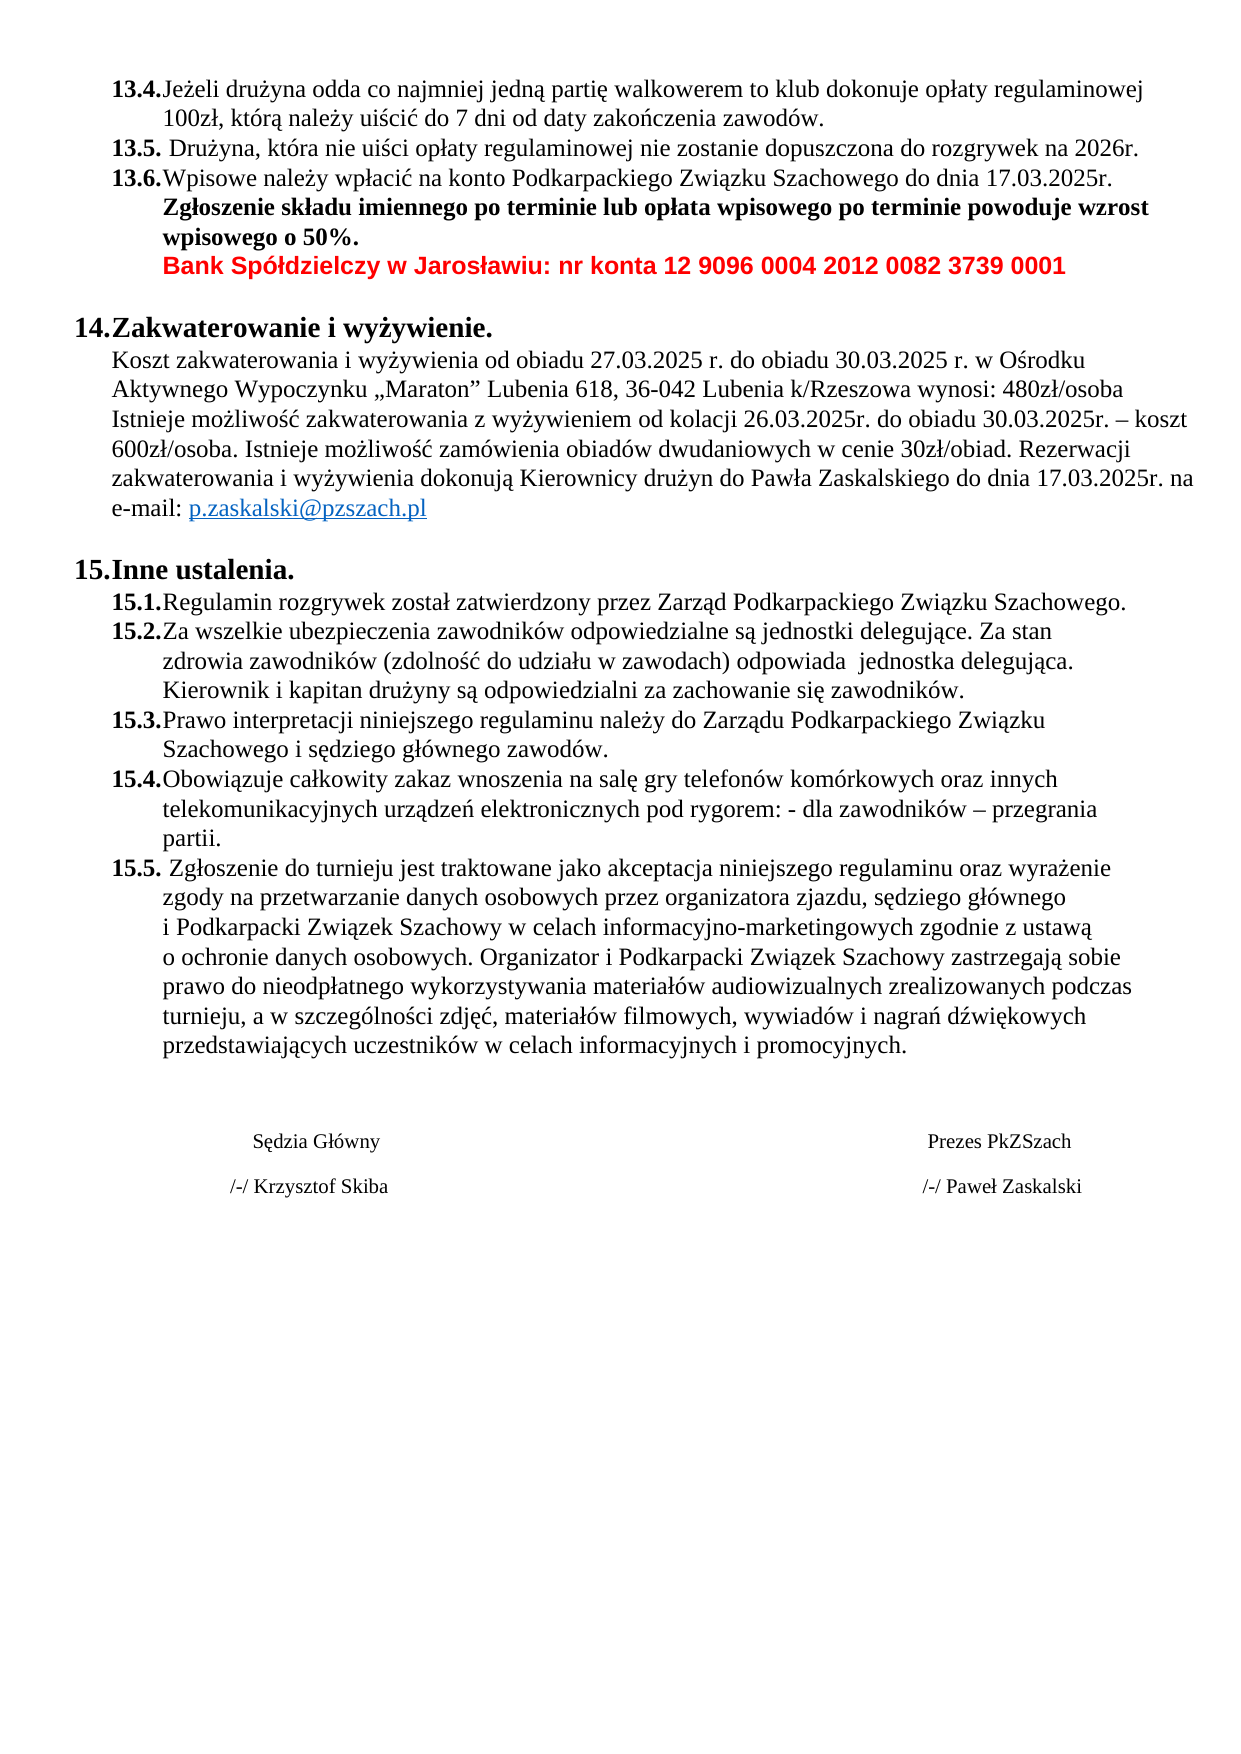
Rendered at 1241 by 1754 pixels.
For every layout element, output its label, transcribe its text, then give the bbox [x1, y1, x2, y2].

list Regulamin rozgrywek został zatwierdzony przez Zarząd Podkarpackiego Związku Szachowego. [111, 587, 1196, 615]
table_cell /-/ Krzysztof Skiba [179, 1165, 917, 1200]
list Istnieje możliwość zakwaterowania z wyżywieniem od kolacji 26.03.2025r. do obiadu 30.03.2025r. – koszt 600zł/osoba. Istnieje możliwość zamówienia obiadów dwudaniowych w cenie 30zł/obiad. Rezerwacji zakwaterowania i wyżywienia dokonują Kierownicy drużyn do Pawła Zaskalskiego do dnia 17.03.2025r. na e-mail: p.zaskalski@pzszach.pl [111, 404, 1196, 522]
list Koszt zakwaterowania i wyżywienia od obiadu 27.03.2025 r. do obiadu 30.03.2025 r. w Ośrodku Aktywnego Wypoczynku „Maraton” Lubenia 618, 36-042 Lubenia k/Rzeszowa wynosi: 480zł/osoba [111, 345, 1196, 403]
list Zakwaterowanie i wyżywienie. [74, 311, 1196, 344]
list Za wszelkie ubezpieczenia zawodników odpowiedzialne są jednostki delegujące. Za stan zdrowia zawodników (zdolność do udziału w zawodach) odpowiada jednostka delegująca. Kierownik i kapitan drużyny są odpowiedzialni za zachowanie się zawodników. [111, 616, 1137, 704]
list Zgłoszenie do turnieju jest traktowane jako akceptacja niniejszego regulaminu oraz wyrażenie zgody na przetwarzanie danych osobowych przez organizatora zjazdu, sędziego głównego i Podkarpacki Związek Szachowy w celach informacyjno-marketingowych zgodnie z ustawą o ochronie danych osobowych. Organizator i Podkarpacki Związek Szachowy zastrzegają sobie prawo do nieodpłatnego wykorzystywania materiałów audiowizualnych zrealizowanych podczas turnieju, a w szczególności zdjęć, materiałów filmowych, wywiadów i nagrań dźwiękowych przedstawiających uczestników w celach informacyjnych i promocyjnych. [111, 853, 1137, 1059]
list Obowiązuje całkowity zakaz wnoszenia na salę gry telefonów komórkowych oraz innych telekomunikacyjnych urządzeń elektronicznych pod rygorem: - dla zawodników – przegrania partii. [111, 764, 1137, 852]
list Prawo interpretacji niniejszego regulaminu należy do Zarządu Podkarpackiego Związku Szachowego i sędziego głównego zawodów. [111, 705, 1137, 763]
list Bank Spółdzielczy w Jarosławiu: nr konta 12 9096 0004 2012 0082 3739 0001 [162, 251, 1196, 280]
list Drużyna, która nie uiści opłaty regulaminowej nie zostanie dopuszczona do rozgrywek na 2026r. [111, 133, 1196, 162]
table_cell /-/ Paweł Zaskalski [917, 1165, 1092, 1200]
list Jeżeli drużyna odda co najmniej jedną partię walkowerem to klub dokonuje opłaty regulaminowej 100zł, którą należy uiścić do 7 dni od daty zakończenia zawodów. [111, 74, 1196, 132]
list Inne ustalenia. [74, 552, 1196, 586]
list Wpisowe należy wpłacić na konto Podkarpackiego Związku Szachowego do dnia 17.03.2025r. Zgłoszenie składu imiennego po terminie lub opłata wpisowego po terminie powoduje wzrost wpisowego o 50%. [111, 163, 1196, 251]
table_header Sędzia Główny [179, 1129, 917, 1165]
table_header Prezes PkZSzach [917, 1129, 1092, 1165]
